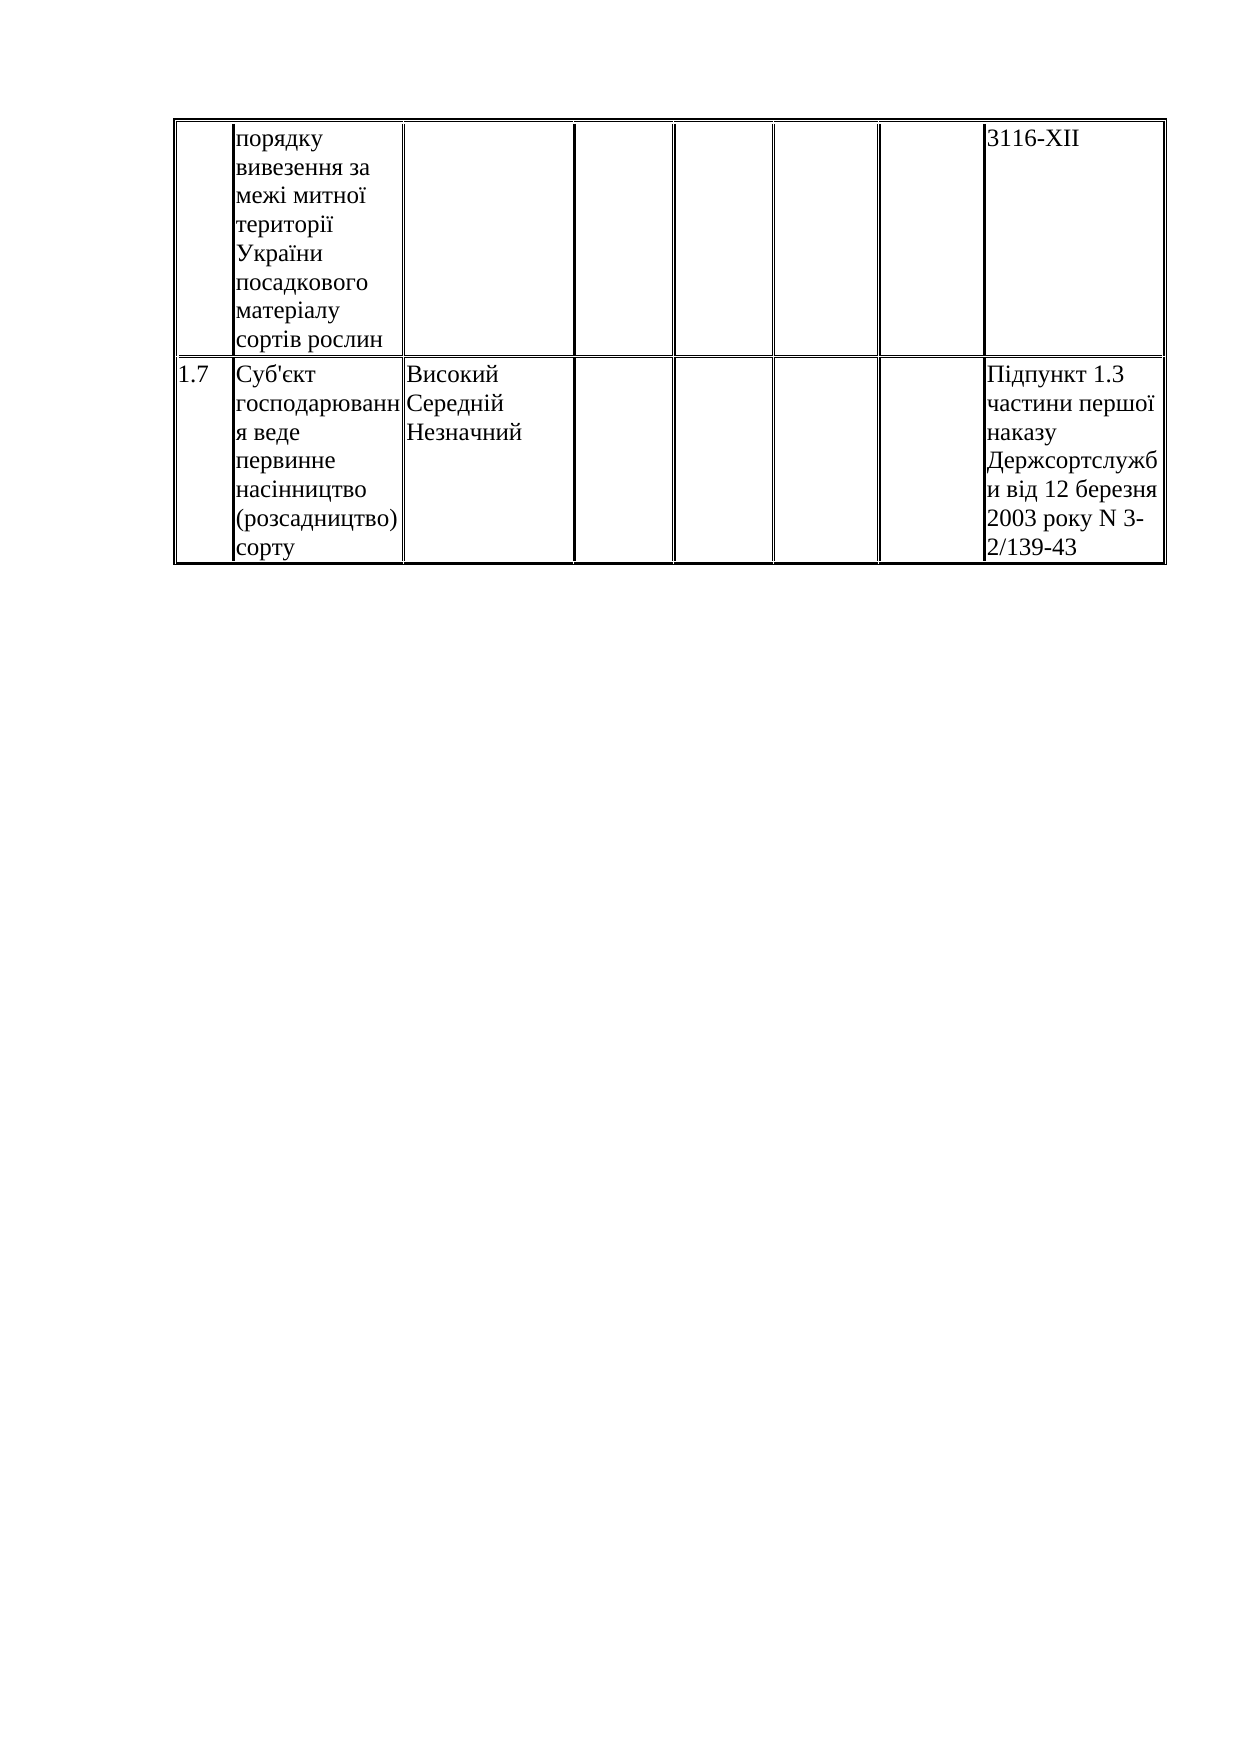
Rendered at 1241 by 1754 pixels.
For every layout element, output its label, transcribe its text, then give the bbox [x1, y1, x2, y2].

table_cell [674, 358, 773, 562]
table_cell 1.6 [177, 122, 233, 354]
table_cell [879, 358, 984, 562]
table_cell Високий Середній Незначний [404, 358, 574, 562]
table_cell 1.7 [177, 355, 233, 562]
table_cell [774, 355, 879, 562]
table_cell [879, 122, 984, 354]
table_cell Суб'єкт господарювання веде первинне насінництво (розсадництво) сорту [233, 358, 404, 562]
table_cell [233, 122, 404, 354]
table_cell [674, 122, 773, 354]
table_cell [984, 122, 1163, 354]
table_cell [404, 120, 574, 354]
table_cell [574, 355, 674, 562]
table_cell Підпункт 1.3 частини першої наказу Держсортслужби від 12 березня 2003 року N 3-2/139-43 [984, 355, 1164, 562]
table_cell [574, 120, 674, 354]
table_cell [774, 120, 879, 354]
